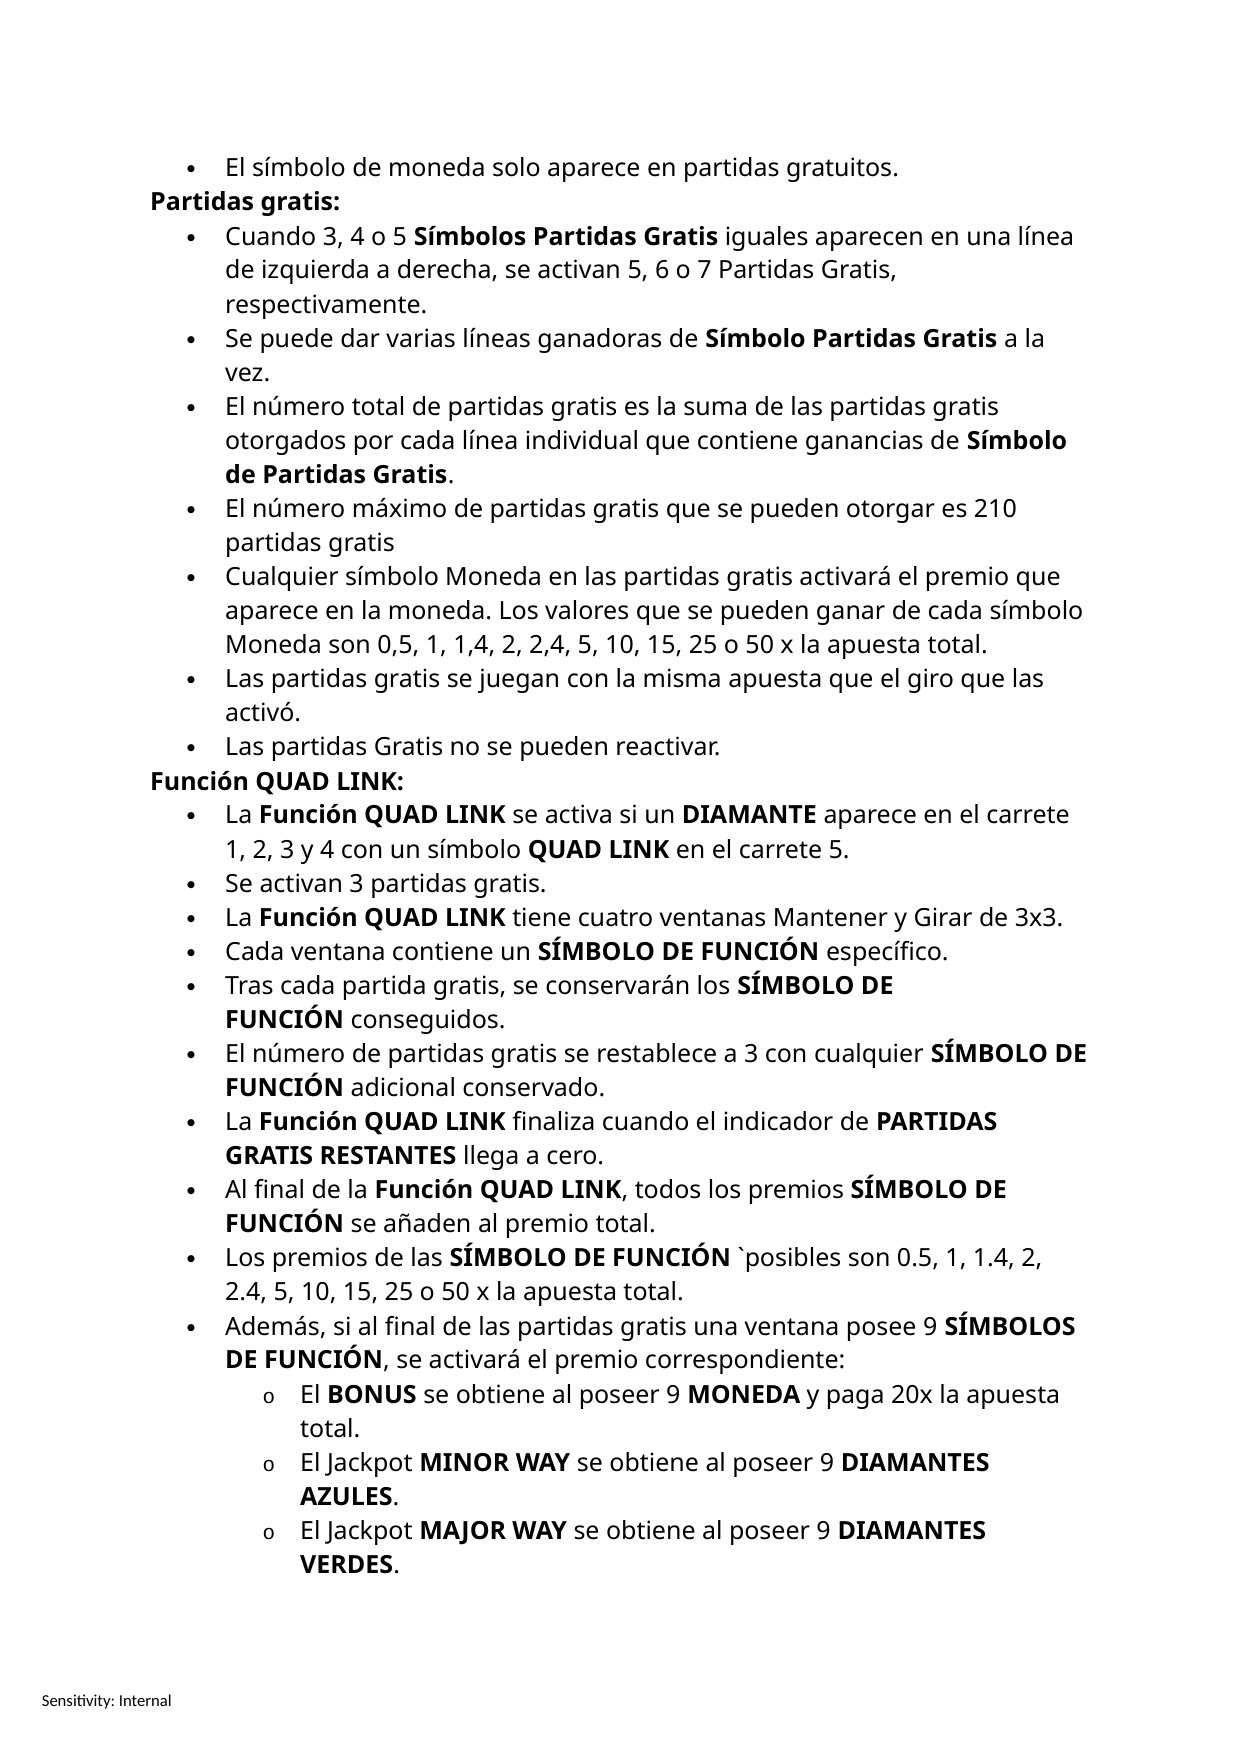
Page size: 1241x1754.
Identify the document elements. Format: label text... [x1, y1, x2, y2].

list Los premios de las SÍMBOLO DE FUNCIÓN `posibles son 0.5, 1, 1.4, 2, 2.4, 5, 10, 15, 25 o 50 x la apuesta total. [187, 1240, 1090, 1308]
list El número máximo de partidas gratis que se pueden otorgar es 210 partidas gratis [187, 491, 1090, 559]
list Cuando 3, 4 o 5 Símbolos Partidas Gratis iguales aparecen en una línea de izquierda a derecha, se activan 5, 6 o 7 Partidas Gratis, respectivamente. [187, 218, 1090, 320]
list Las partidas gratis se juegan con la misma apuesta que el giro que las activó. [187, 661, 1090, 729]
text Función QUAD LINK: [150, 763, 1090, 797]
list El número de partidas gratis se restablece a 3 con cualquier SÍMBOLO DE FUNCIÓN adicional conservado. [187, 1036, 1090, 1104]
list Se puede dar varias líneas ganadoras de Símbolo Partidas Gratis a la vez. [187, 320, 1090, 388]
list El Jackpot MAJOR WAY se obtiene al poseer 9 DIAMANTES VERDES. [262, 1512, 1090, 1581]
list El número total de partidas gratis es la suma de las partidas gratis otorgados por cada línea individual que contiene ganancias de Símbolo de Partidas Gratis. [187, 388, 1090, 491]
list Cualquier símbolo Moneda en las partidas gratis activará el premio que aparece en la moneda. Los valores que se pueden ganar de cada símbolo Moneda son 0,5, 1, 1,4, 2, 2,4, 5, 10, 15, 25 o 50 x la apuesta total. [187, 559, 1090, 661]
list El BONUS se obtiene al poseer 9 MONEDA y paga 20x la apuesta total. [262, 1376, 1090, 1444]
list Se activan 3 partidas gratis. [187, 865, 1090, 899]
list La Función QUAD LINK se activa si un DIAMANTE aparece en el carrete 1, 2, 3 y 4 con un símbolo QUAD LINK en el carrete 5. [187, 797, 1090, 865]
list Al final de la Función QUAD LINK, todos los premios SÍMBOLO DE FUNCIÓN se añaden al premio total. [187, 1172, 1090, 1240]
list La Función QUAD LINK finaliza cuando el indicador de PARTIDAS GRATIS RESTANTES llega a cero. [187, 1104, 1090, 1172]
list El Jackpot MINOR WAY se obtiene al poseer 9 DIAMANTES AZULES. [262, 1444, 1090, 1512]
list Tras cada partida gratis, se conservarán los SÍMBOLO DE FUNCIÓN conseguidos. [187, 967, 1090, 1036]
list La Función QUAD LINK tiene cuatro ventanas Mantener y Girar de 3x3. [187, 899, 1090, 933]
list El símbolo de moneda solo aparece en partidas gratuitos. [187, 150, 1090, 184]
list Además, si al final de las partidas gratis una ventana posee 9 SÍMBOLOS DE FUNCIÓN, se activará el premio correspondiente: [187, 1308, 1090, 1376]
list Cada ventana contiene un SÍMBOLO DE FUNCIÓN específico. [187, 933, 1090, 967]
text Partidas gratis: [150, 184, 1090, 218]
list Las partidas Gratis no se pueden reactivar. [187, 729, 1090, 763]
